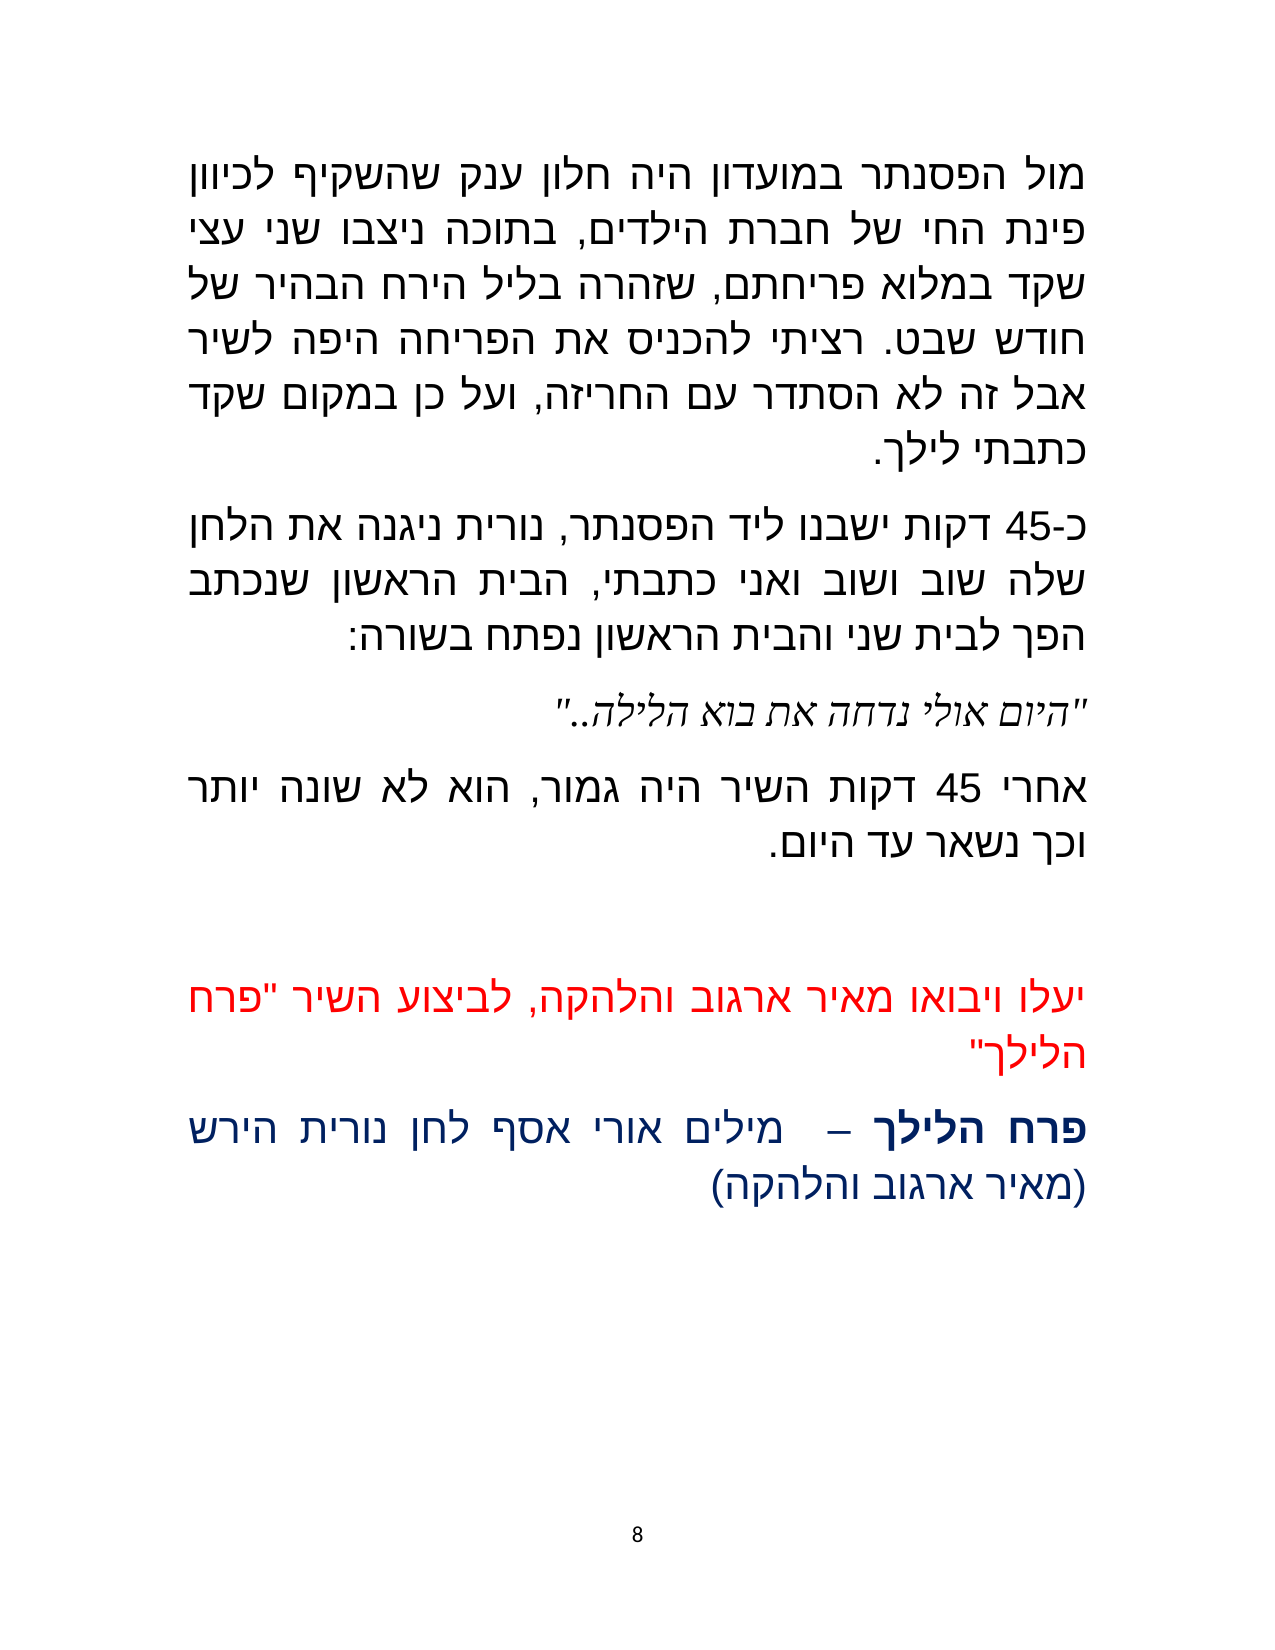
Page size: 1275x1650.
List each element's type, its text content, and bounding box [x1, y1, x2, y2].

text כ-45 דקות ישבנו ליד הפסנתר, נורית ניגנה את הלחן שלה שוב ושוב ואני כתבתי, הבית הראשון שנכתב הפך לבית שני והבית הראשון נפתח בשורה: [187, 501, 1087, 659]
text מול הפסנתר במועדון היה חלון ענק שהשקיף לכיוון פינת החי של חברת הילדים, בתוכה ניצבו שני עצי שקד במלוא פריחתם, שזהרה בליל הירח הבהיר של חודש שבט. רציתי להכניס את הפריחה היפה לשיר אבל זה לא הסתדר עם החריזה, ועל כן במקום שקד כתבתי לילך. [187, 150, 1087, 473]
text "היום אולי נדחה את בוא הלילה.." [187, 688, 1087, 736]
text פרח הלילך – מילים אורי אסף לחן נורית הירש (מאיר ארגוב והלהקה) [187, 1105, 1087, 1208]
text יעלו ויבואו מאיר ארגוב והלהקה, לביצוע השיר "פרח הלילך" [187, 974, 1087, 1077]
text אחרי 45 דקות השיר היה גמור, הוא לא שונה יותר וכך נשאר עד היום. [187, 763, 1087, 867]
